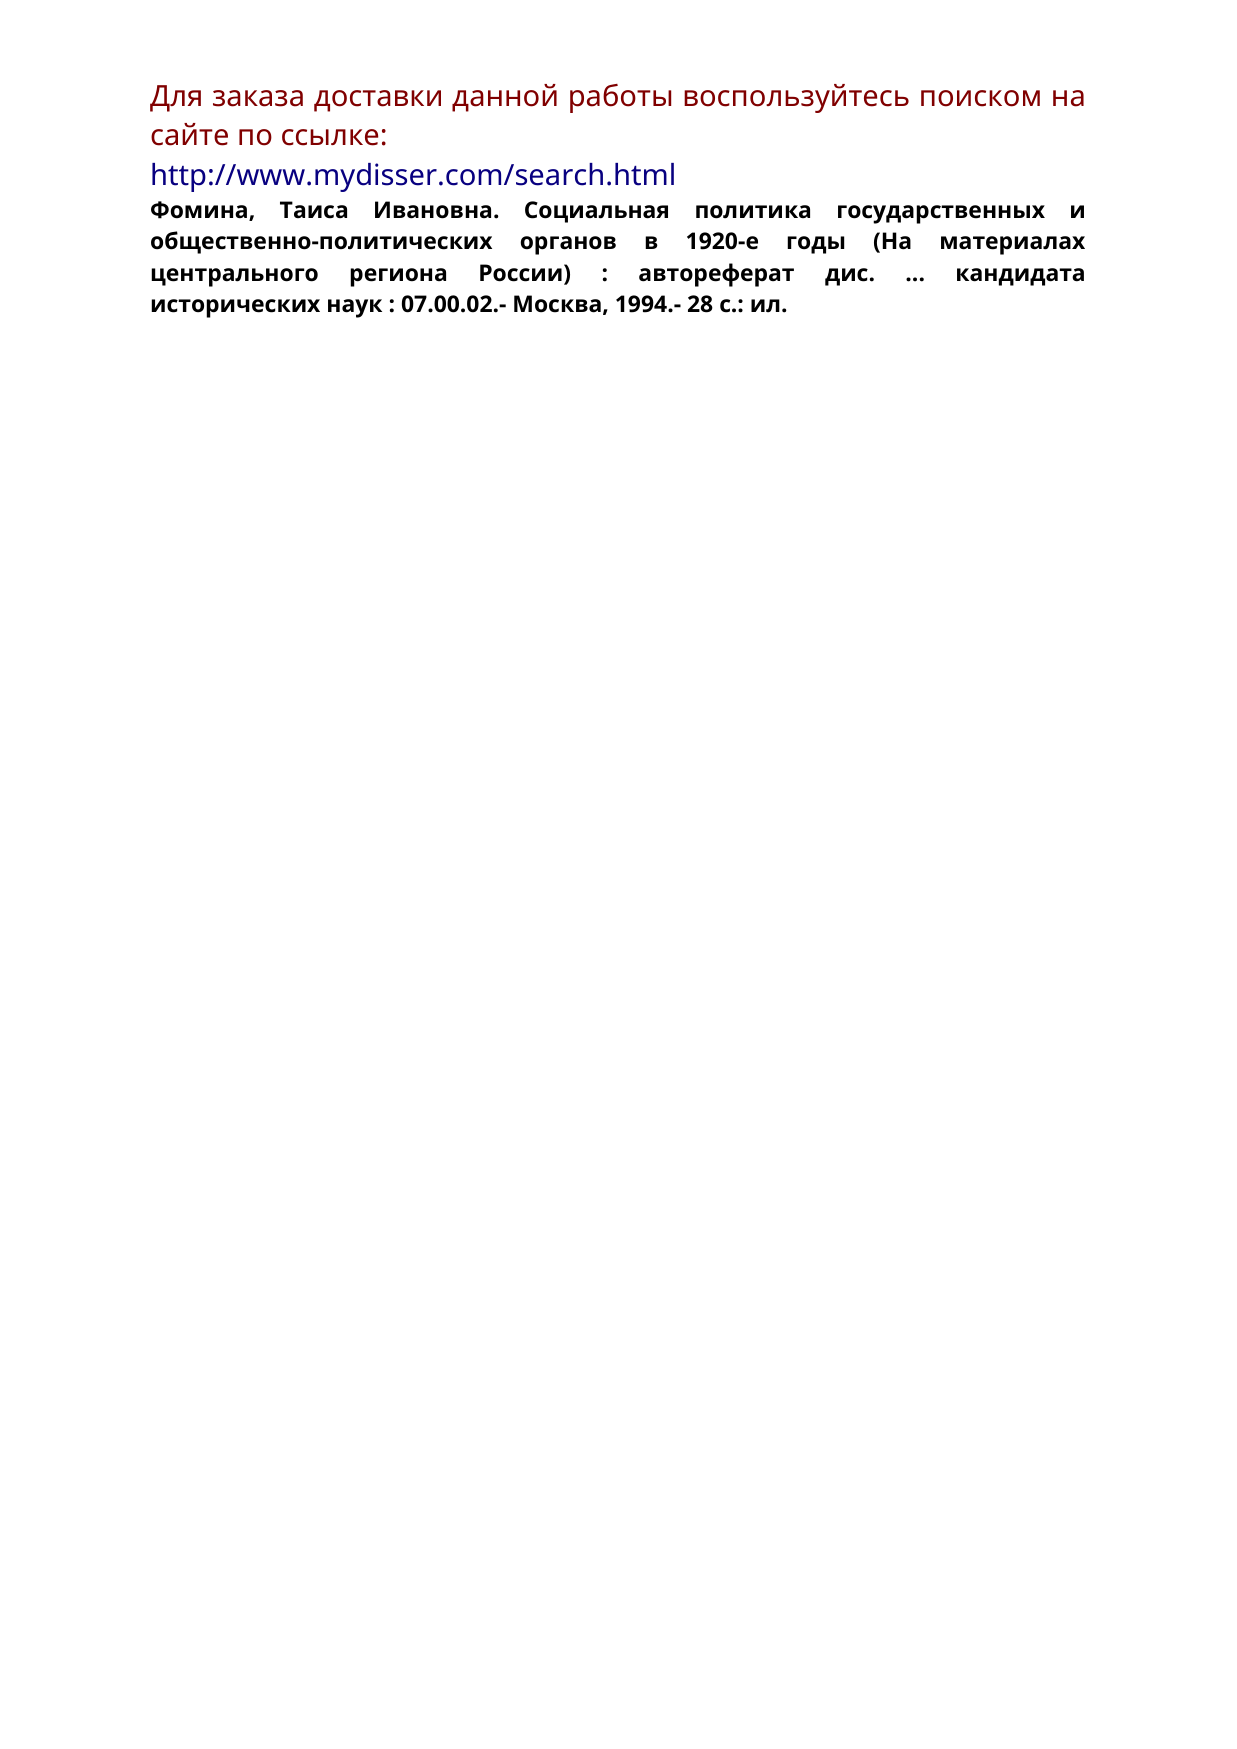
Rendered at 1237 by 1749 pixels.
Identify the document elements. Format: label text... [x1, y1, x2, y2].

text Фомина, Таиса Ивановна. Социальная политика государственных и общественно-политических органов в 1920-е годы (На материалах центрального региона России) : автореферат дис. ... кандидата исторических наук : 07.00.02.- Москва, 1994.- 28 с.: ил. [150, 194, 1086, 319]
